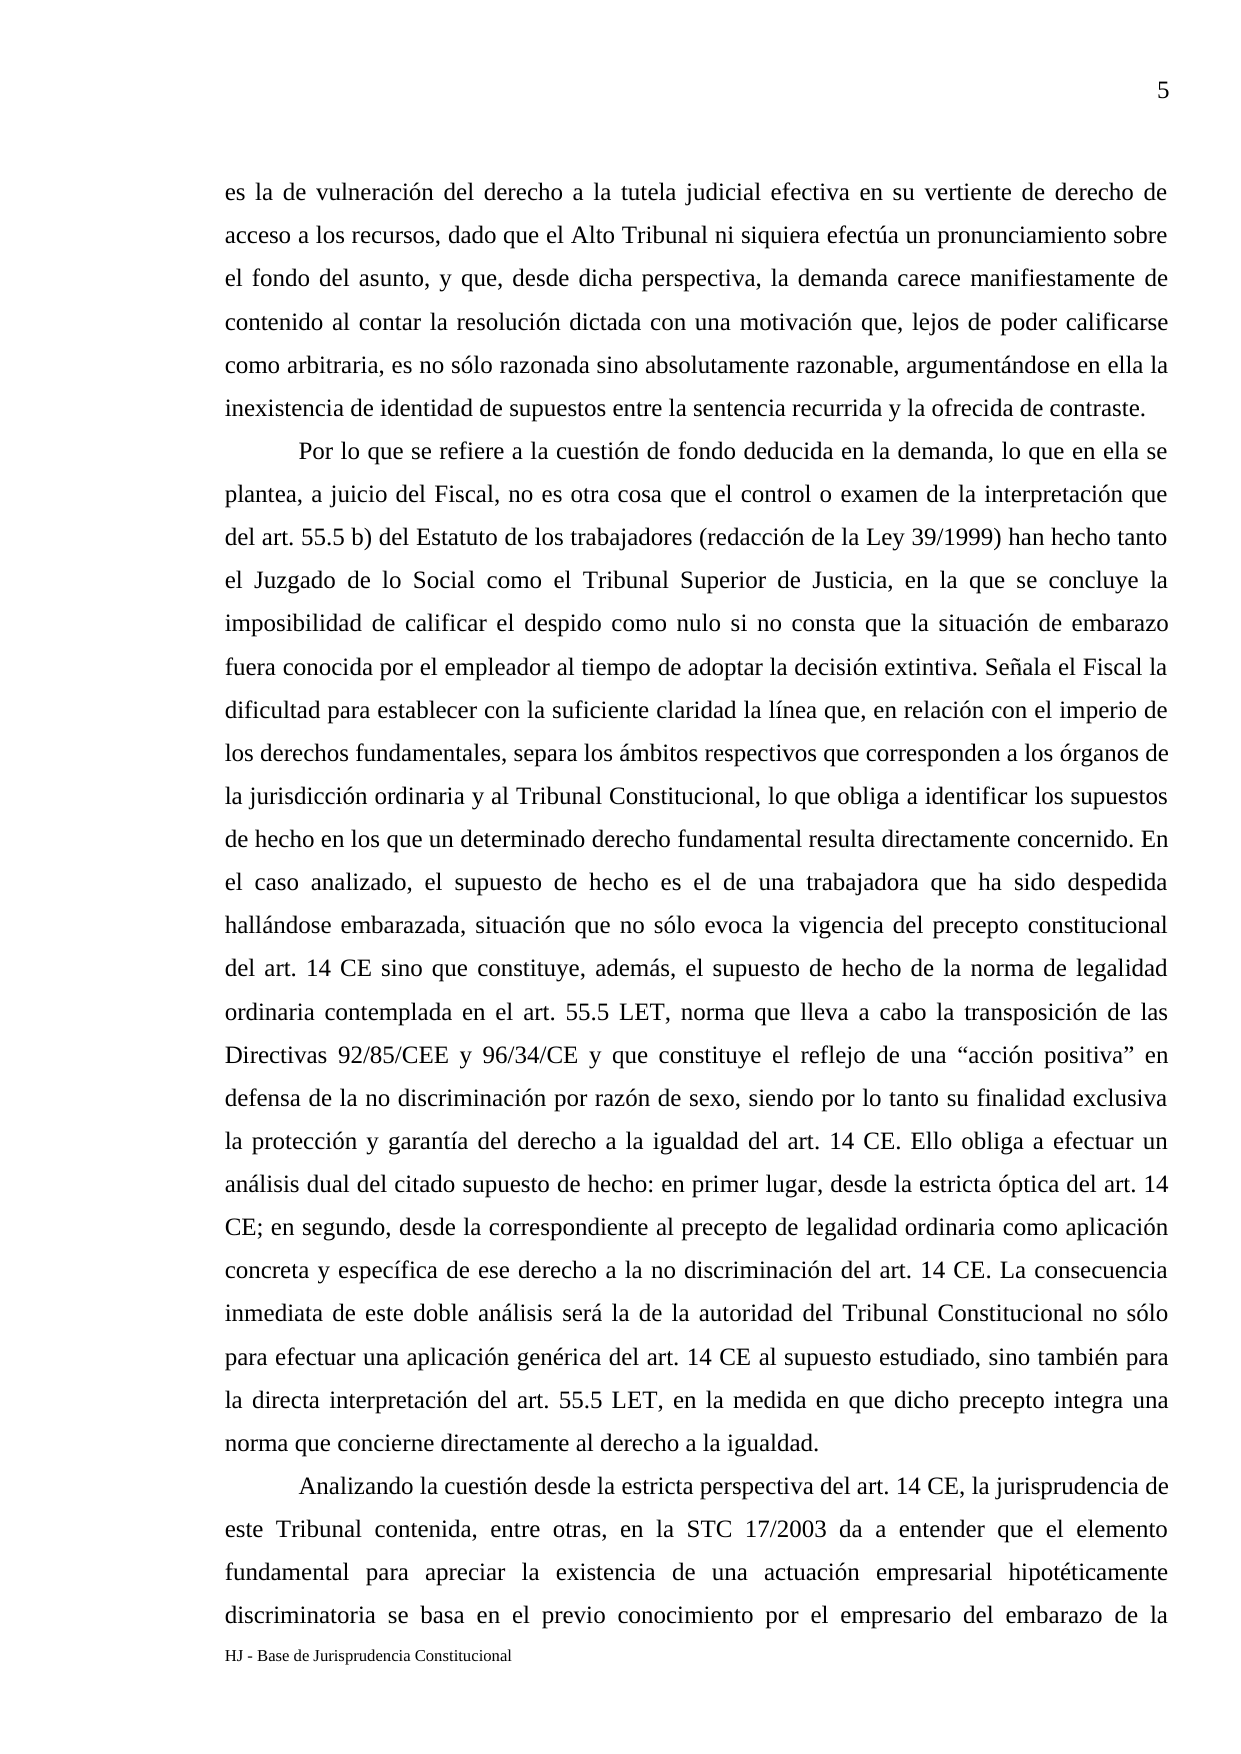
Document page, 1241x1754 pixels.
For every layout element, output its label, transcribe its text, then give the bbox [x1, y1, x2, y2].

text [224, 1471, 1169, 1629]
text Por lo que se refiere a la cuestión de fondo deducida en la demanda, lo que en ella se plantea, a juicio del Fiscal, no es otra cosa que el control o examen de la interpretación que del art. 55.5 b) del Estatuto de los trabajadores (redacción de la Ley 39/1999) han hecho tanto el Juzgado de lo Social como el Tribunal Superior de Justicia, en la que se concluye la imposibilidad de calificar el despido como nulo si no consta que la situación de embarazo fuera conocida por el empleador al tiempo de adoptar la decisión extintiva. Señala el Fiscal la dificultad para establecer con la suficiente claridad la línea que, en relación con el imperio de los derechos fundamentales, separa los ámbitos respectivos que corresponden a los órganos de la jurisdicción ordinaria y al Tribunal Constitucional, lo que obliga a identificar los supuestos de hecho en los que un determinado derecho fundamental resulta directamente concernido. En el caso analizado, el supuesto de hecho es el de una trabajadora que ha sido despedida hallándose embarazada, situación que no sólo evoca la vigencia del precepto constitucional del art. 14 CE sino que constituye, además, el supuesto de hecho de la norma de legalidad ordinaria contemplada en el art. 55.5 LET, norma que lleva a cabo la transposición de las Directivas 92/85/CEE y 96/34/CE y que constituye el reflejo de una “acción positiva” en defensa de la no discriminación por razón de sexo, siendo por lo tanto su finalidad exclusiva la protección y garantía del derecho a la igualdad del art. 14 CE. Ello obliga a efectuar un análisis dual del citado supuesto de hecho: en primer lugar, desde la estricta óptica del art. 14 CE; en segundo, desde la correspondiente al precepto de legalidad ordinaria como aplicación concreta y específica de ese derecho a la no discriminación del art. 14 CE. La consecuencia inmediata de este doble análisis será la de la autoridad del Tribunal Constitucional no sólo para efectuar una aplicación genérica del art. 14 CE al supuesto estudiado, sino también para la directa interpretación del art. 55.5 LET, en la medida en que dicho precepto integra una norma que concierne directamente al derecho a la igualdad. [224, 436, 1169, 1457]
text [224, 177, 1169, 422]
